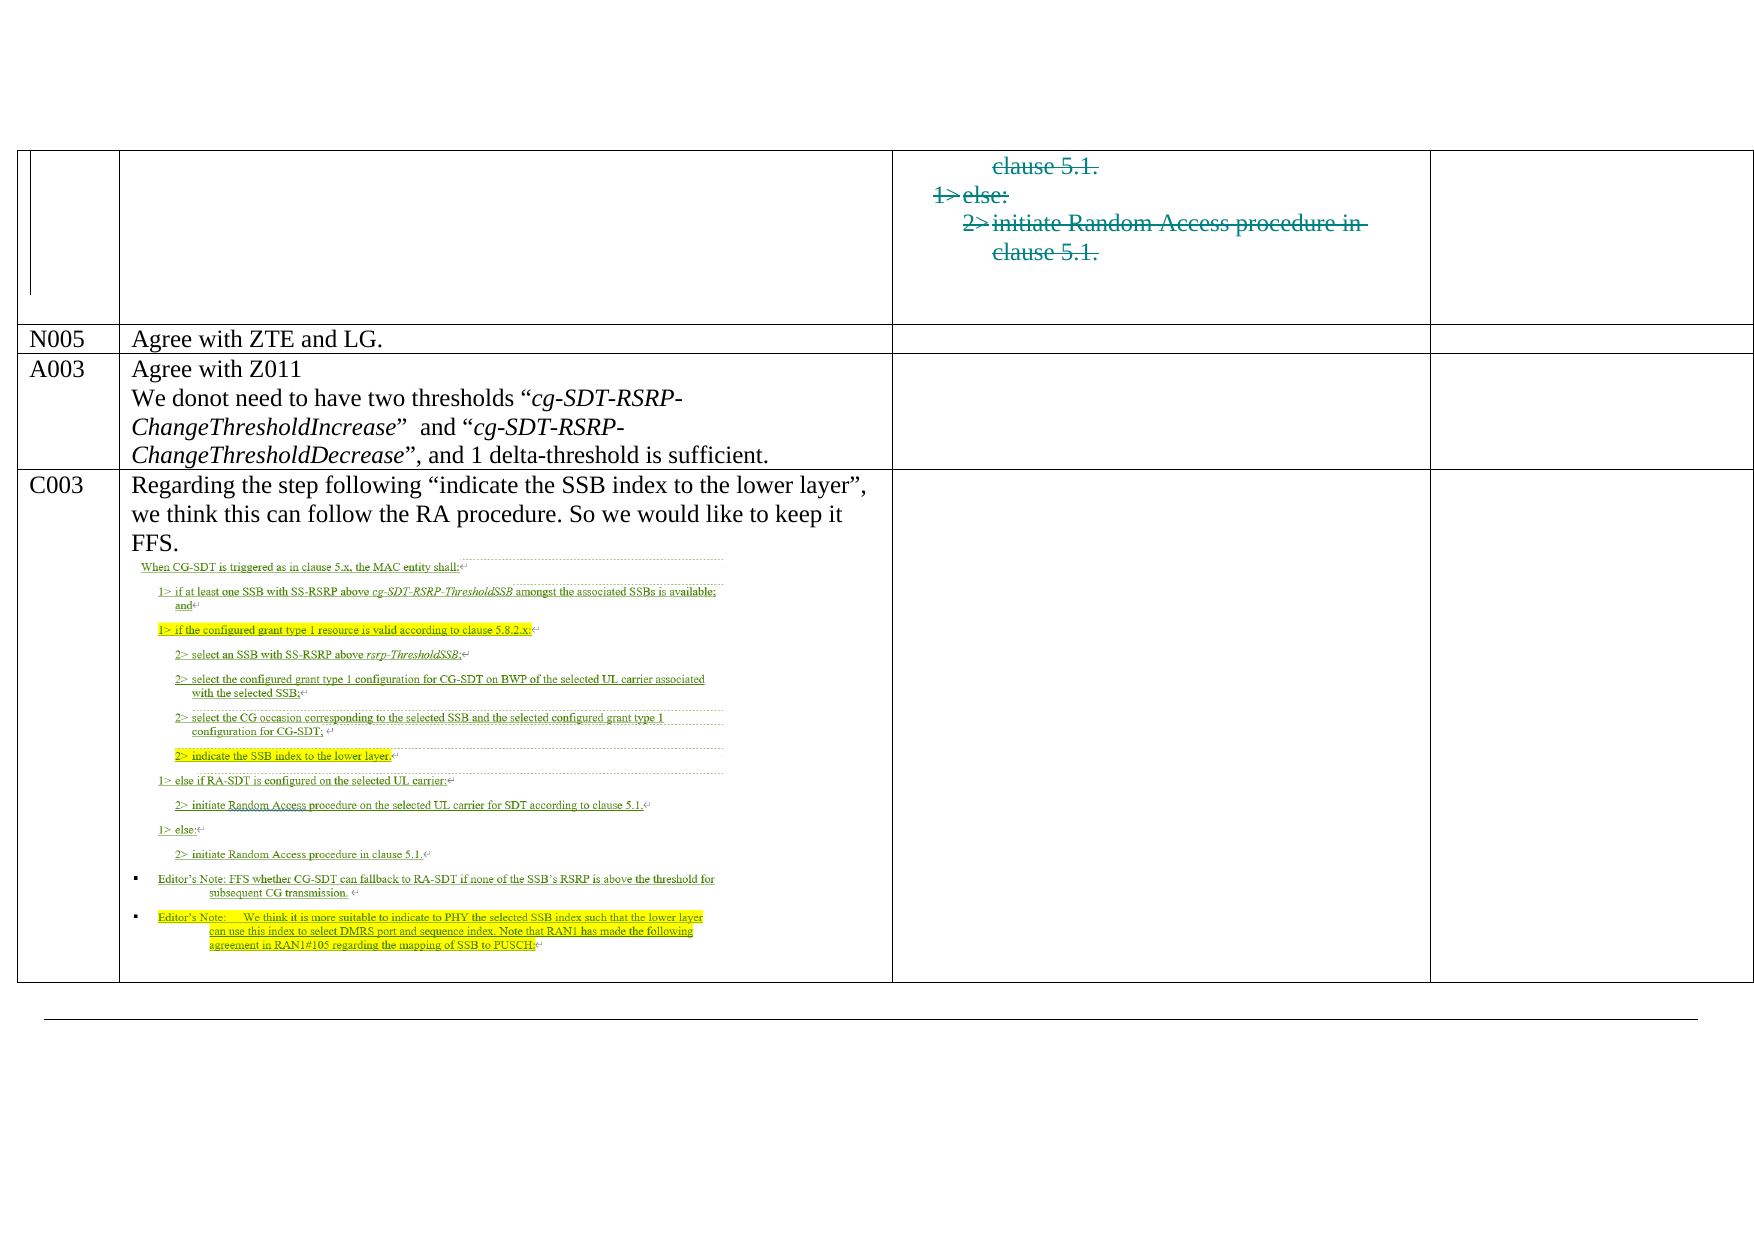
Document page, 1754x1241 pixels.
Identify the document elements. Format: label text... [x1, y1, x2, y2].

table_cell Regarding the step following “indicate the SSB index to the lower layer”, we think this can follow the RA procedure. So we would like to keep it FFS. [120, 470, 892, 982]
table_cell Agree with ZTE and LG. [120, 325, 892, 353]
table_cell [893, 470, 1430, 982]
table_cell N005 [18, 325, 119, 353]
table_cell [1431, 151, 1753, 323]
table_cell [120, 151, 892, 323]
table_cell C003 [18, 470, 119, 982]
table_cell L103 [18, 151, 119, 323]
table_cell [893, 354, 1430, 469]
picture [131, 556, 724, 954]
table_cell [893, 151, 1430, 323]
table_cell [1431, 325, 1753, 353]
table_cell [893, 325, 1430, 353]
table_cell A003 [18, 354, 119, 469]
table_cell Agree with Z011 We donot need to have two thresholds “cg-SDT-RSRP-ChangeThresholdIncrease” and “cg-SDT-RSRP-ChangeThresholdDecrease”, and 1 delta-threshold is sufficient. [120, 354, 892, 469]
table_cell [1431, 470, 1753, 982]
table_cell [1431, 354, 1753, 469]
